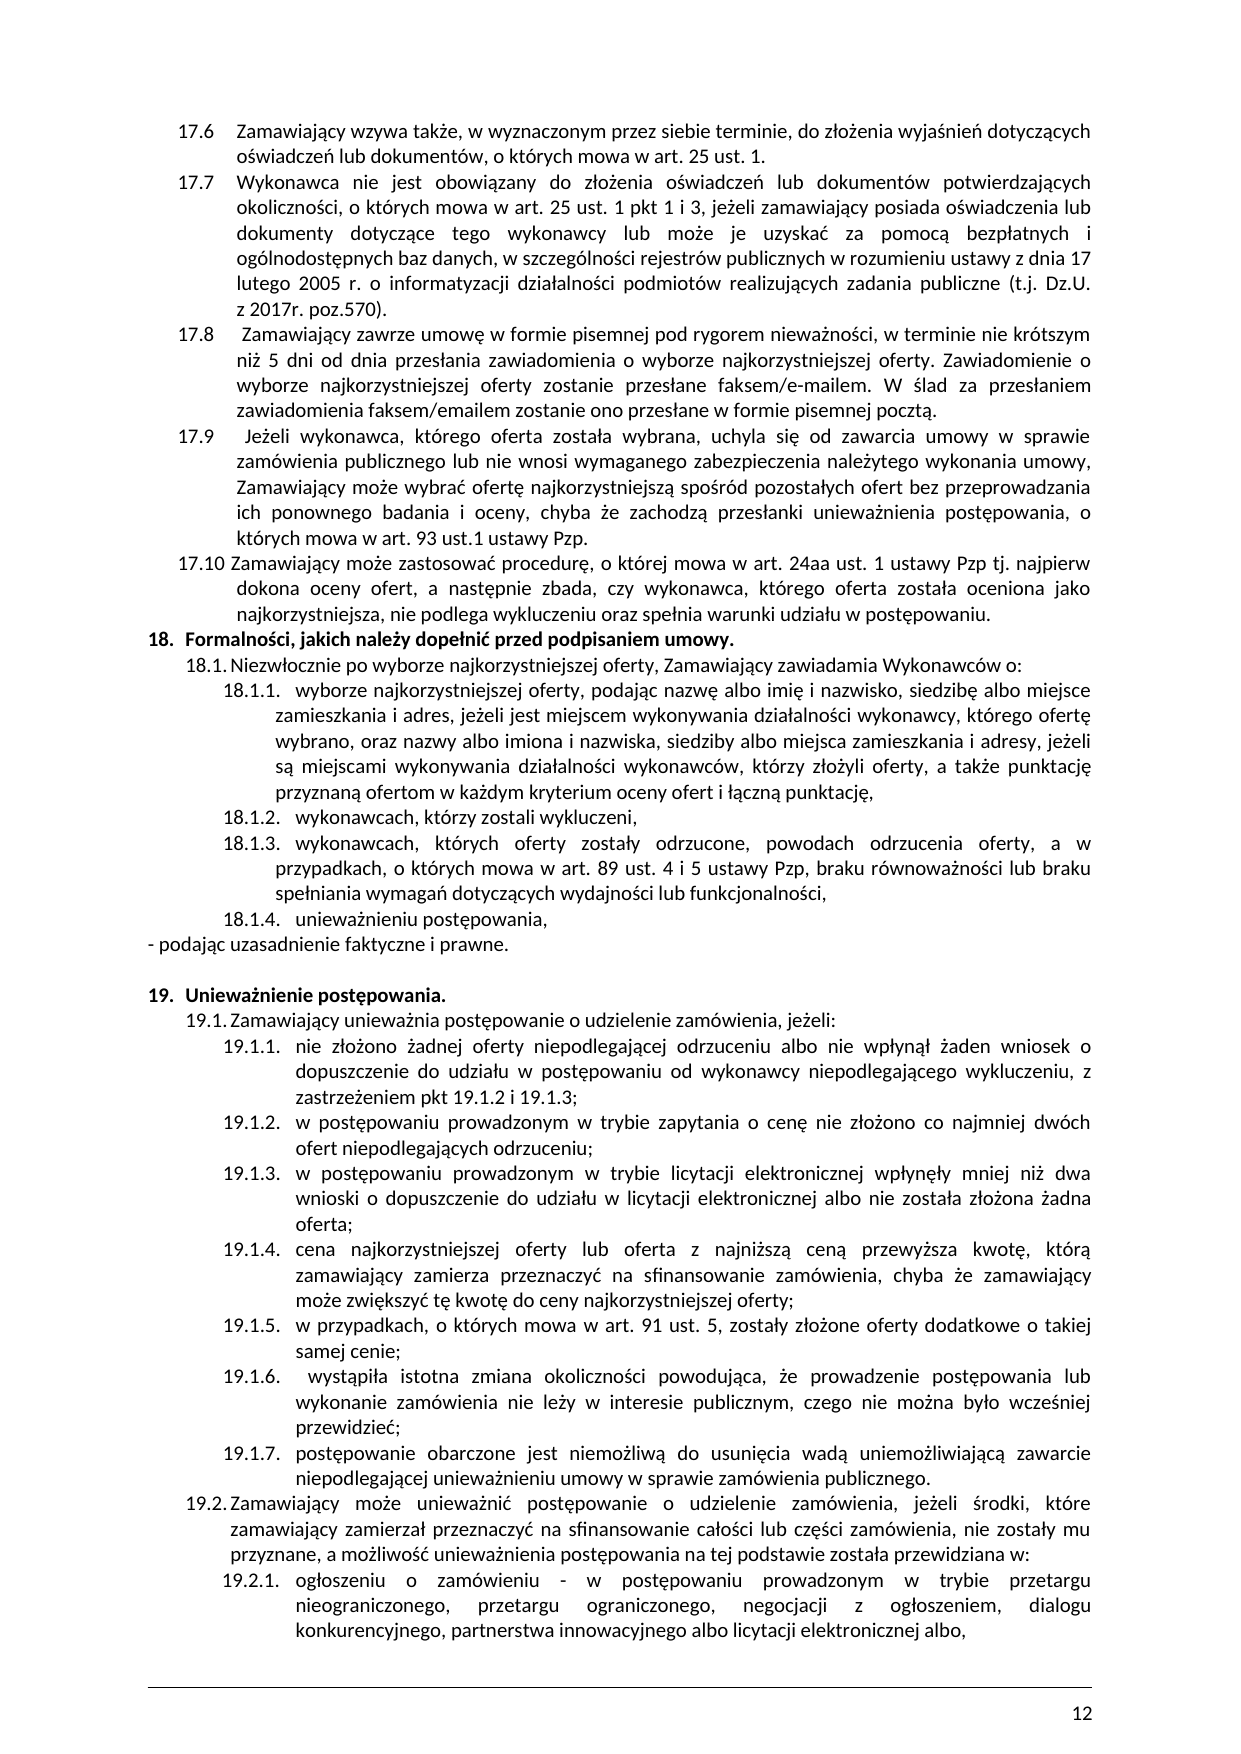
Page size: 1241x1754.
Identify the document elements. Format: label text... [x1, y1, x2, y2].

text 17.7 Wykonawca nie jest obowiązany do złożenia oświadczeń lub dokumentów potwierdzających okoliczności, o których mowa w art. 25 ust. 1 pkt 1 i 3, jeżeli zamawiający posiada oświadczenia lub dokumenty dotyczące tego wykonawcy lub może je uzyskać za pomocą bezpłatnych i ogólnodostępnych baz danych, w szczególności rejestrów publicznych w rozumieniu ustawy z dnia 17 lutego 2005 r. o informatyzacji działalności podmiotów realizujących zadania publiczne (t.j. Dz.U. z 2017r. poz.570). [177, 169, 1092, 321]
list w postępowaniu prowadzonym w trybie zapytania o cenę nie złożono co najmniej dwóch ofert niepodlegających odrzuceniu; [223, 1109, 1092, 1160]
list Formalności, jakich należy dopełnić przed podpisaniem umowy. [148, 626, 1092, 652]
list cena najkorzystniejszej oferty lub oferta z najniższą ceną przewyższa kwotę, którą zamawiający zamierza przeznaczyć na sfinansowanie zamówienia, chyba że zamawiający może zwiększyć tę kwotę do ceny najkorzystniejszej oferty; [223, 1236, 1092, 1313]
list postępowanie obarczone jest niemożliwą do usunięcia wadą uniemożliwiającą zawarcie niepodlegającej unieważnieniu umowy w sprawie zamówienia publicznego. [223, 1440, 1092, 1491]
list Zamawiający może unieważnić postępowanie o udzielenie zamówienia, jeżeli środki, które zamawiający zamierzał przeznaczyć na sfinansowanie całości lub części zamówienia, nie zostały mu przyznane, a możliwość unieważnienia postępowania na tej podstawie została przewidziana w: [185, 1491, 1092, 1567]
list wykonawcach, których oferty zostały odrzucone, powodach odrzucenia oferty, a w przypadkach, o których mowa w art. 89 ust. 4 i 5 ustawy Pzp, braku równoważności lub braku spełniania wymagań dotyczących wydajności lub funkcjonalności, [223, 830, 1092, 906]
text 17.8 Zamawiający zawrze umowę w formie pisemnej pod rygorem nieważności, w terminie nie krótszym niż 5 dni od dnia przesłania zawiadomienia o wyborze najkorzystniejszej oferty. Zawiadomienie o wyborze najkorzystniejszej oferty zostanie przesłane faksem/e-mailem. W ślad za przesłaniem zawiadomienia faksem/emailem zostanie ono przesłane w formie pisemnej pocztą. [177, 321, 1092, 423]
list Zamawiający unieważnia postępowanie o udzielenie zamówienia, jeżeli: [185, 1008, 1092, 1033]
list wystąpiła istotna zmiana okoliczności powodująca, że prowadzenie postępowania lub wykonanie zamówienia nie leży w interesie publicznym, czego nie można było wcześniej przewidzieć; [223, 1363, 1092, 1440]
list unieważnieniu postępowania, [223, 906, 1092, 931]
list Niezwłocznie po wyborze najkorzystniejszej oferty, Zamawiający zawiadamia Wykonawców o: [185, 652, 1092, 677]
list Unieważnienie postępowania. [148, 982, 1092, 1008]
text 17.9 Jeżeli wykonawca, którego oferta została wybrana, uchyla się od zawarcia umowy w sprawie zamówienia publicznego lub nie wnosi wymaganego zabezpieczenia należytego wykonania umowy, Zamawiający może wybrać ofertę najkorzystniejszą spośród pozostałych ofert bez przeprowadzania ich ponownego badania i oceny, chyba że zachodzą przesłanki unieważnienia postępowania, o których mowa w art. 93 ust.1 ustawy Pzp. [177, 423, 1092, 550]
text 17.10 Zamawiający może zastosować procedurę, o której mowa w art. 24aa ust. 1 ustawy Pzp tj. najpierw dokona oceny ofert, a następnie zbada, czy wykonawca, którego oferta została oceniona jako najkorzystniejsza, nie podlega wykluczeniu oraz spełnia warunki udziału w postępowaniu. [177, 550, 1092, 626]
list w przypadkach, o których mowa w art. 91 ust. 5, zostały złożone oferty dodatkowe o takiej samej cenie; [223, 1313, 1092, 1363]
text 17.6 Zamawiający wzywa także, w wyznaczonym przez siebie terminie, do złożenia wyjaśnień dotyczących oświadczeń lub dokumentów, o których mowa w art. 25 ust. 1. [177, 118, 1092, 169]
list ogłoszeniu o zamówieniu - w postępowaniu prowadzonym w trybie przetargu nieograniczonego, przetargu ograniczonego, negocjacji z ogłoszeniem, dialogu konkurencyjnego, partnerstwa innowacyjnego albo licytacji elektronicznej albo, [222, 1567, 1092, 1643]
list w postępowaniu prowadzonym w trybie licytacji elektronicznej wpłynęły mniej niż dwa wnioski o dopuszczenie do udziału w licytacji elektronicznej albo nie została złożona żadna oferta; [223, 1160, 1092, 1236]
text - podając uzasadnienie faktyczne i prawne. [148, 931, 1092, 957]
list wykonawcach, którzy zostali wykluczeni, [223, 804, 1092, 830]
list wyborze najkorzystniejszej oferty, podając nazwę albo imię i nazwisko, siedzibę albo miejsce zamieszkania i adres, jeżeli jest miejscem wykonywania działalności wykonawcy, którego ofertę wybrano, oraz nazwy albo imiona i nazwiska, siedziby albo miejsca zamieszkania i adresy, jeżeli są miejscami wykonywania działalności wykonawców, którzy złożyli oferty, a także punktację przyznaną ofertom w każdym kryterium oceny ofert i łączną punktację, [223, 677, 1092, 804]
list nie złożono żadnej oferty niepodlegającej odrzuceniu albo nie wpłynął żaden wniosek o dopuszczenie do udziału w postępowaniu od wykonawcy niepodlegającego wykluczeniu, z zastrzeżeniem pkt 19.1.2 i 19.1.3; [223, 1033, 1092, 1109]
